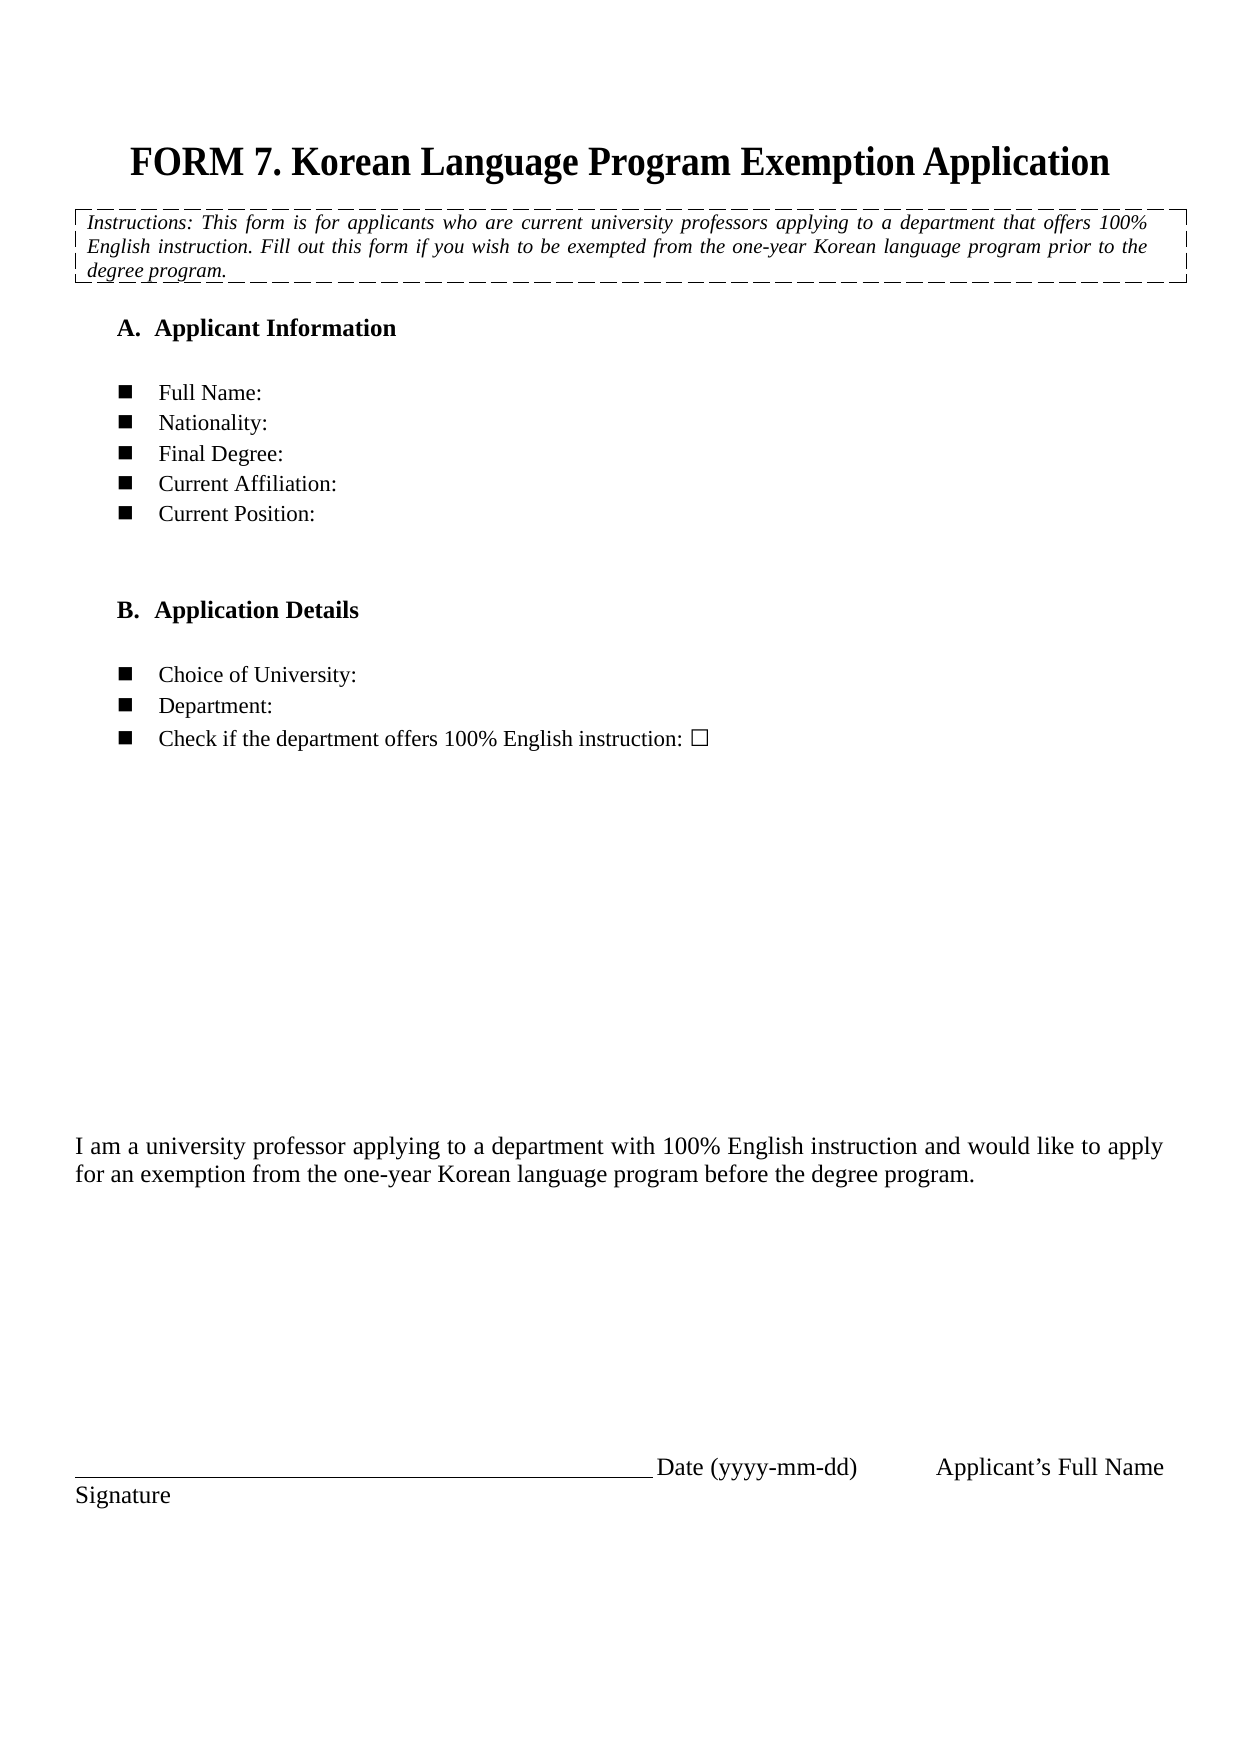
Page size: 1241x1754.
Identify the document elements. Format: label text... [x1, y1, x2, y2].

list Check if the department offers 100% English instruction: [117, 722, 1165, 753]
list Nationality: [117, 409, 1165, 436]
list Final Degree: [117, 440, 1165, 466]
text I am a university professor applying to a department with 100% English instruction and would like to apply for an exemption from the one-year Korean language program before the degree program. [75, 1131, 1165, 1188]
list Applicant Information [117, 313, 1165, 342]
list Current Position: [117, 500, 1165, 526]
text Date (yyyy-mm-dd) Applicant’s Full Name Signature [75, 1452, 1165, 1509]
list Department: [117, 692, 1165, 718]
list Current Affiliation: [117, 470, 1165, 496]
list Full Name: [117, 379, 1165, 406]
list Application Details [117, 596, 1165, 624]
list Choice of University: [117, 662, 1165, 688]
table_header Instructions: This form is for applicants who are current university professors applying to a department that offers 100% English instruction. Fill out this form if you wish to be exempted from the one-year Korean language program prior to the degree program. [76, 209, 1186, 282]
text FORM 7. Korean Language Program Exemption Application [75, 137, 1165, 185]
